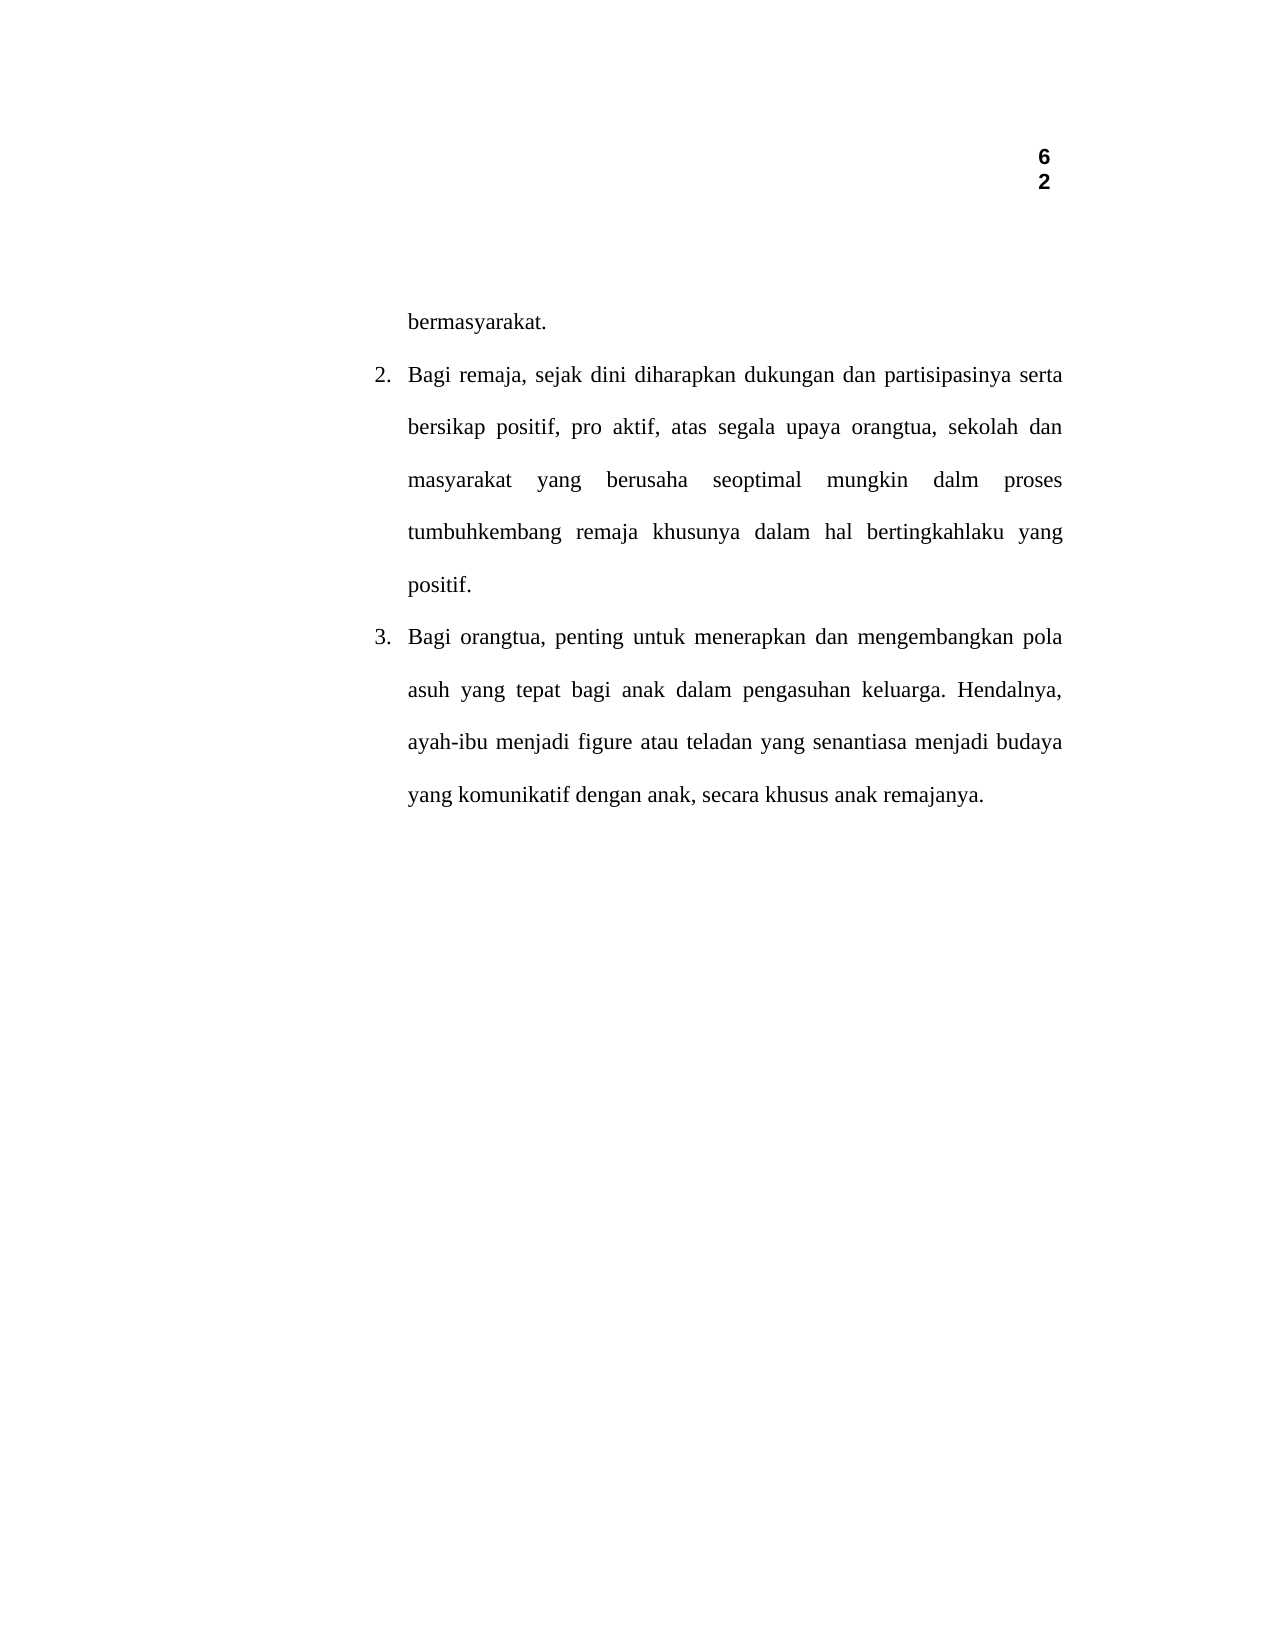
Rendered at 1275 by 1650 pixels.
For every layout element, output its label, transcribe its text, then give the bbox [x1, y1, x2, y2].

list Bagi remaja, sejak dini diharapkan dukungan dan partisipasinya serta bersikap positif, pro aktif, atas segala upaya orangtua, sekolah dan masyarakat yang berusaha seoptimal mungkin dalm proses tumbuhkembang remaja khusunya dalam hal bertingkahlaku yang positif. [374, 340, 1063, 602]
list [376, 287, 1063, 340]
list Bagi orangtua, penting untuk menerapkan dan mengembangkan pola asuh yang tepat bagi anak dalam pengasuhan keluarga. Hendalnya, ayah-ibu menjadi figure atau teladan yang senantiasa menjadi budaya yang komunikatif dengan anak, secara khusus anak remajanya. [374, 602, 1063, 812]
